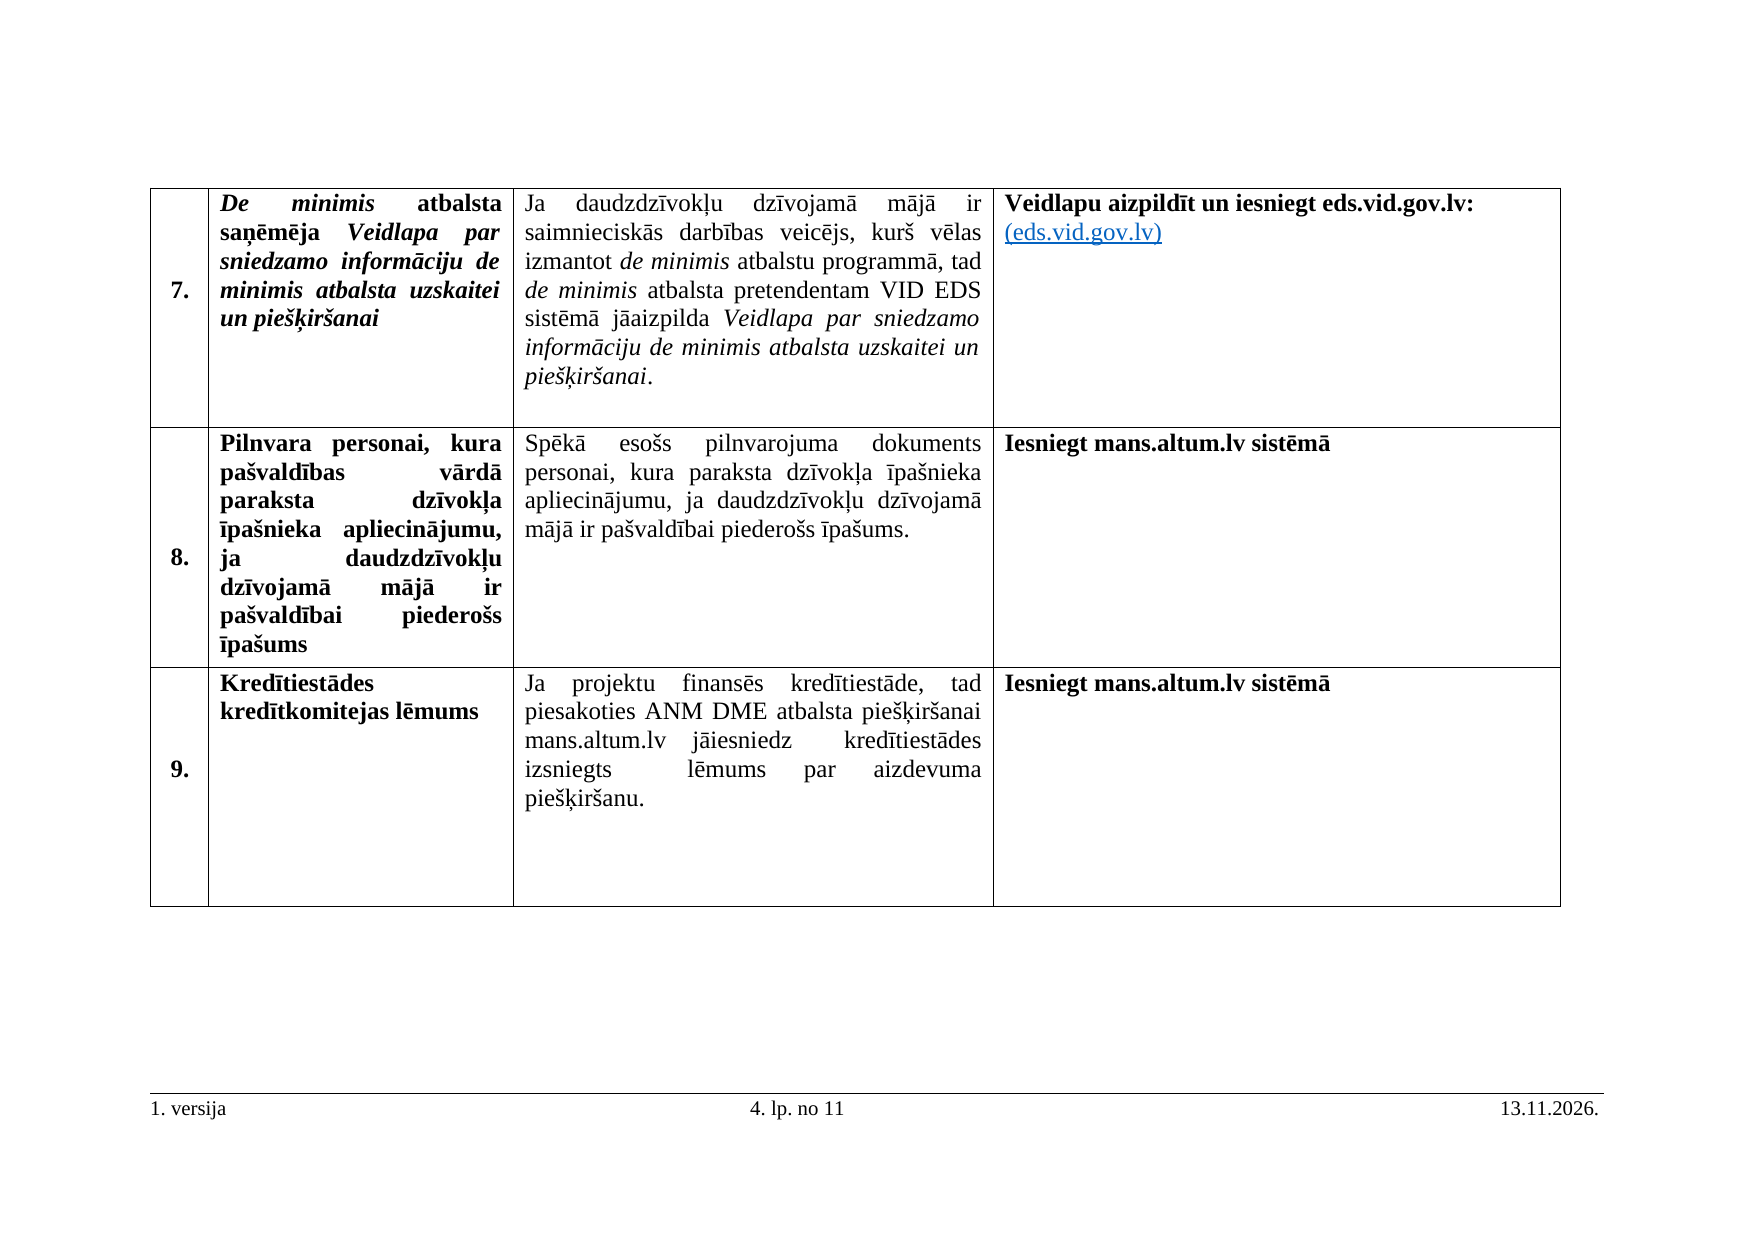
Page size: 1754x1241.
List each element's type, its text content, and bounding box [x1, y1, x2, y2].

table_cell Spēkā esošs pilnvarojuma dokuments personai, kura paraksta dzīvokļa īpašnieka apliecinājumu, ja daudzdzīvokļu dzīvojamā mājā ir pašvaldībai piederošs īpašums. [514, 428, 993, 667]
table_cell Kredītiestādes kredītkomitejas lēmums [209, 668, 513, 906]
table_cell 8. [151, 428, 208, 667]
table_cell 7. [151, 189, 208, 427]
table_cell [994, 668, 1560, 906]
table_cell Pilnvara personai, kura pašvaldības vārdā paraksta dzīvokļa īpašnieka apliecinājumu, ja daudzdzīvokļu dzīvojamā mājā ir pašvaldībai piederošs īpašums [209, 428, 513, 667]
table_cell Ja daudzdzīvokļu dzīvojamā mājā ir saimnieciskās darbības veicējs, kurš vēlas izmantot de minimis atbalstu programmā, tad de minimis atbalsta pretendentam VID EDS sistēmā jāaizpilda Veidlapa par sniedzamo informāciju de minimis atbalsta uzskaitei un piešķiršanai. [514, 189, 993, 427]
table_cell Veidlapu aizpildīt un iesniegt eds.vid.gov.lv: (eds.vid.gov.lv) [994, 189, 1560, 427]
table_cell Ja projektu finansēs kredītiestāde, tad piesakoties ANM DME atbalsta piešķiršanai mans.altum.lv jāiesniedz kredītiestādes izsniegts lēmums par aizdevuma piešķiršanu. [514, 668, 993, 906]
table_cell Iesniegt mans.altum.lv sistēmā [994, 428, 1560, 667]
table_cell 9. [151, 668, 208, 906]
table_cell De minimis atbalsta saņēmēja Veidlapa par sniedzamo informāciju de minimis atbalsta uzskaitei un piešķiršanai [209, 189, 513, 427]
